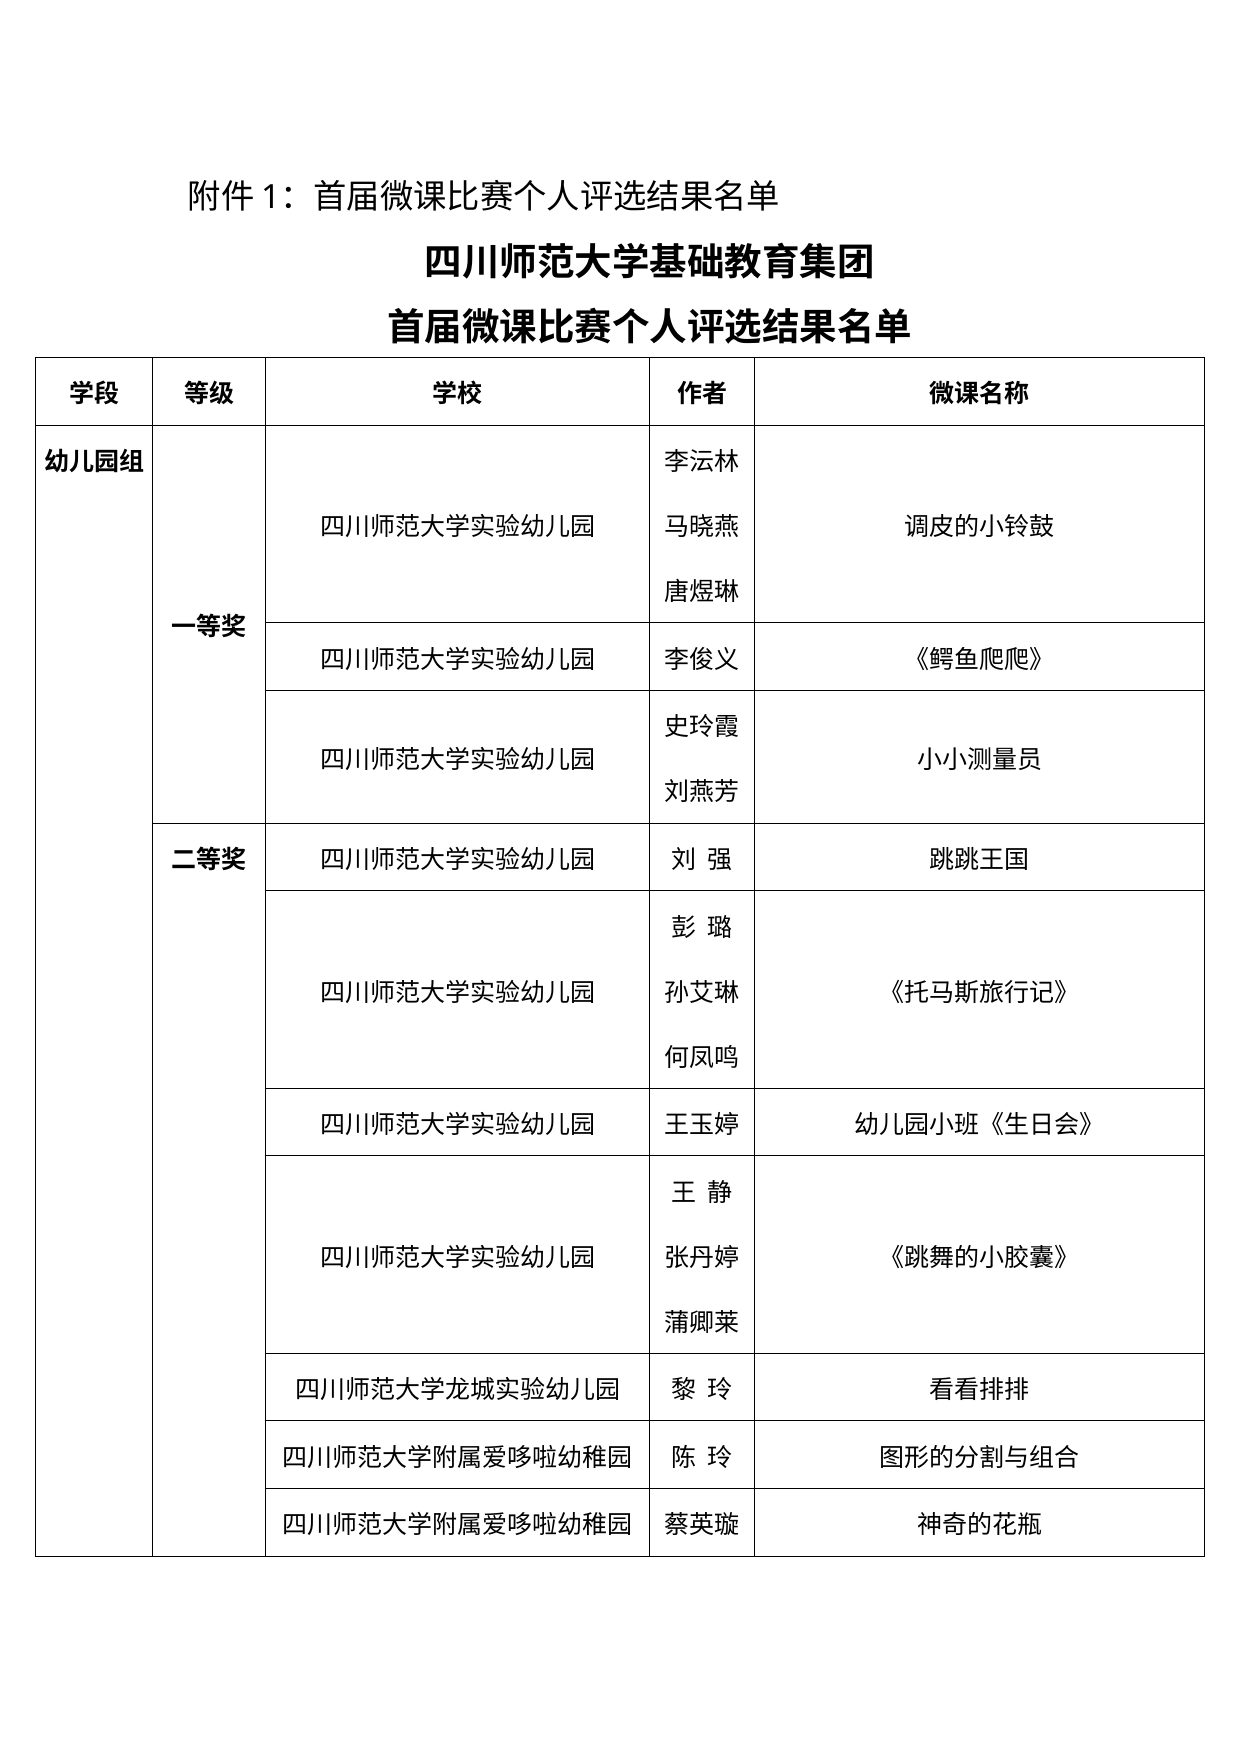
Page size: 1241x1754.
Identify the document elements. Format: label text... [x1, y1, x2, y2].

table_header 学段 [36, 358, 152, 424]
table_header 学校 [266, 358, 649, 424]
table_cell 王玉婷 [650, 1089, 754, 1155]
table_cell 四川师范大学实验幼儿园 [266, 426, 649, 622]
table_cell 幼儿园组 [36, 426, 152, 1556]
table_cell 陈 玲 [650, 1421, 754, 1488]
table_cell 调皮的小铃鼓 [755, 426, 1204, 622]
table_cell 四川师范大学实验幼儿园 [266, 623, 649, 690]
table_cell 四川师范大学实验幼儿园 [266, 1156, 649, 1353]
text 附件1：首届微课比赛个人评选结果名单 [187, 162, 1053, 227]
table_cell 图形的分割与组合 [755, 1421, 1204, 1488]
table_cell 四川师范大学实验幼儿园 [266, 824, 649, 890]
text 首届微课比赛个人评选结果名单 [187, 292, 1053, 357]
table_cell 刘 强 [650, 824, 754, 890]
table_cell 黎 玲 [650, 1354, 754, 1420]
table_cell 史玲霞 刘燕芳 [650, 691, 754, 822]
table_cell 四川师范大学实验幼儿园 [266, 1089, 649, 1155]
table_cell 跳跳王国 [755, 824, 1204, 890]
table_cell 王 静 张丹婷 蒲卿莱 [650, 1156, 754, 1353]
table_cell 四川师范大学实验幼儿园 [266, 891, 649, 1088]
table_header 作者 [650, 358, 754, 424]
table_cell 李沄林 马晓燕 唐煜琳 [650, 426, 754, 622]
table_cell 四川师范大学龙城实验幼儿园 [266, 1354, 649, 1420]
table_cell 《跳舞的小胶囊》 [755, 1156, 1204, 1353]
table_header 微课名称 [755, 358, 1204, 424]
table_cell 彭 璐 孙艾琳 何凤鸣 [650, 891, 754, 1088]
table_cell 蔡英璇 [650, 1489, 754, 1556]
table_header 等级 [153, 358, 265, 424]
table_cell 四川师范大学附属爱哆啦幼稚园 [266, 1489, 649, 1556]
table_cell 神奇的花瓶 [755, 1489, 1204, 1556]
text 四川师范大学基础教育集团 [187, 227, 1053, 292]
table_cell 四川师范大学实验幼儿园 [266, 691, 649, 822]
table_cell 《托马斯旅行记》 [755, 891, 1204, 1088]
table_cell 幼儿园小班《生日会》 [755, 1089, 1204, 1155]
table_cell 四川师范大学附属爱哆啦幼稚园 [266, 1421, 649, 1488]
table_cell 一等奖 [153, 426, 265, 822]
table_cell 小小测量员 [755, 691, 1204, 822]
table_cell 李俊义 [650, 623, 754, 690]
table_cell 《鳄鱼爬爬》 [755, 623, 1204, 690]
table_cell 二等奖 [153, 824, 265, 1556]
table_cell 看看排排 [755, 1354, 1204, 1420]
